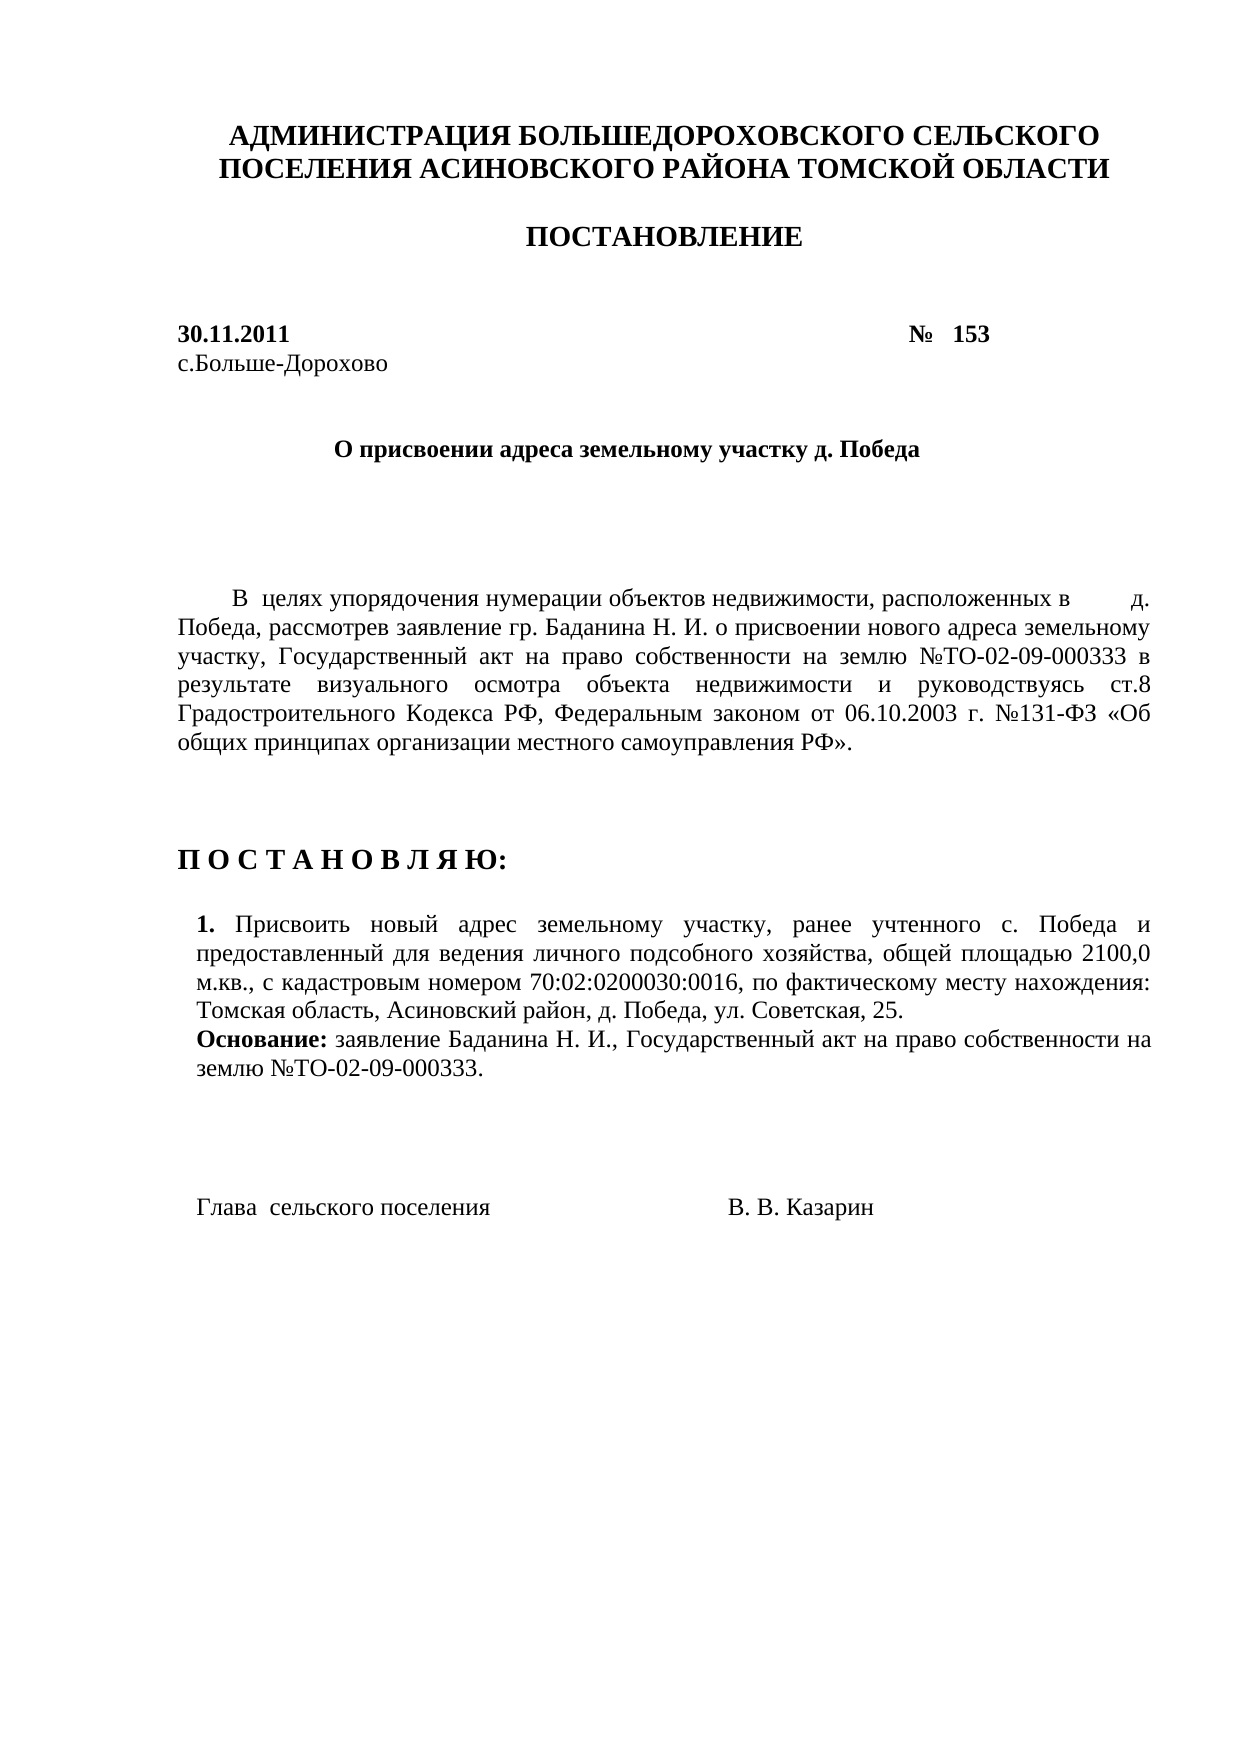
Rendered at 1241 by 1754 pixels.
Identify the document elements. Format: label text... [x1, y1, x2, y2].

text ПОСТАНОВЛЕНИЕ [177, 219, 1152, 252]
text Основание: заявление Баданина Н. И., Государственный акт на право собственности на землю №ТО-02-09-000333. [196, 1024, 1152, 1082]
text В целях упорядочения нумерации объектов недвижимости, расположенных в д. Победа, рассмотрев заявление гр. Баданина Н. И. о присвоении нового адреса земельному участку, Государственный акт на право собственности на землю №ТО-02-09-000333 в результате визуального осмотра объекта недвижимости и руководствуясь ст.8 Градостроительного Кодекса РФ, Федеральным законом от 06.10.2003 г. №131-ФЗ «Об общих принципах организации местного самоуправления РФ». [177, 583, 1152, 756]
text с.Больше-Дорохово [177, 348, 1152, 377]
text О присвоении адреса земельному участку д. Победа [177, 434, 1152, 463]
text 1. Присвоить новый адрес земельному участку, ранее учтенного с. Победа и предоставленный для ведения личного подсобного хозяйства, общей площадью 2100,0 м.кв., с кадастровым номером 70:02:0200030:0016, по фактическому месту нахождения: Томская область, Асиновский район, д. Победа, ул. Советская, 25. [196, 909, 1152, 1024]
text П О С Т А Н О В Л Я Ю: [177, 842, 1152, 876]
text Глава сельского поселения В. В. Казарин [196, 1192, 1152, 1221]
text 30.11.2011 № 153 [177, 319, 1152, 348]
text АДМИНИСТРАЦИЯ БОЛЬШЕДОРОХОВСКОГО СЕЛЬСКОГО ПОСЕЛЕНИЯ АСИНОВСКОГО РАЙОНА ТОМСКОЙ ОБЛАСТИ [177, 118, 1152, 185]
